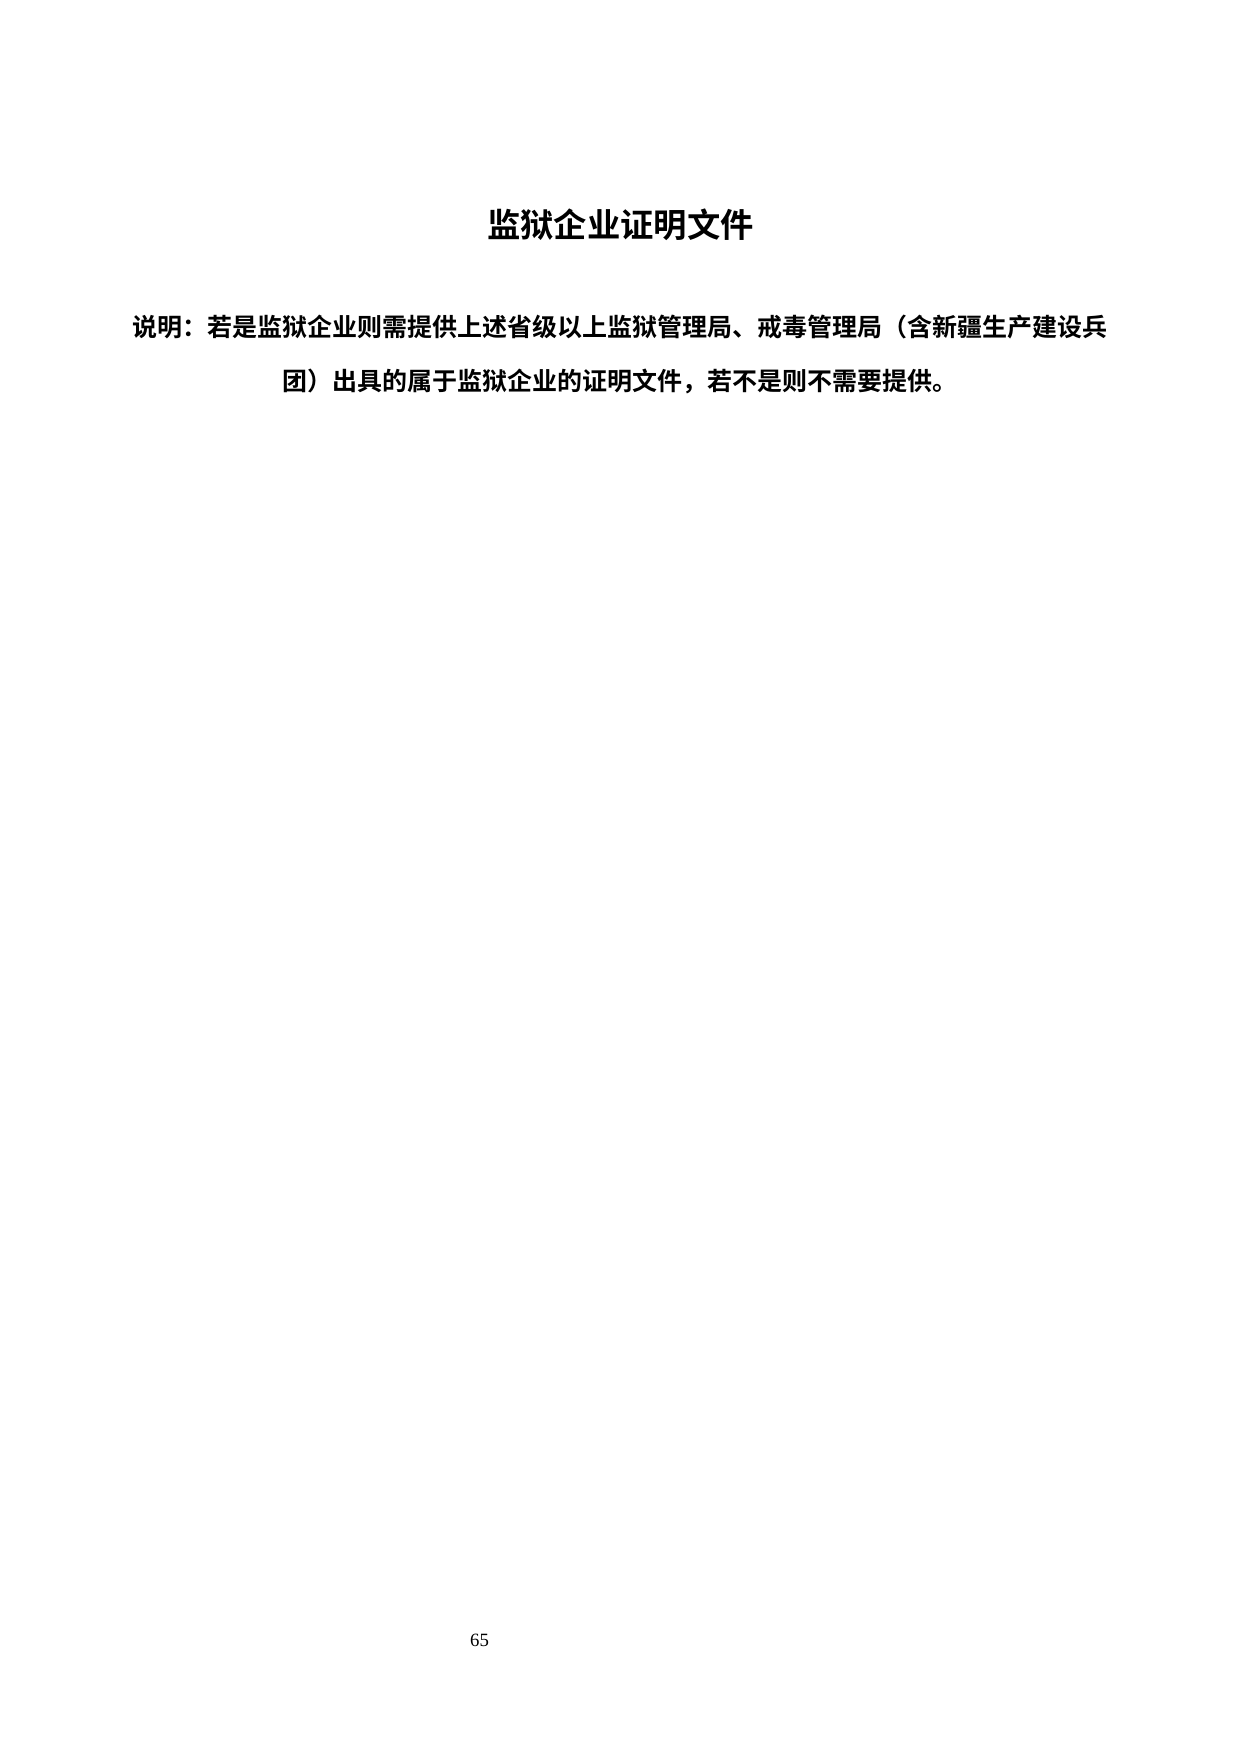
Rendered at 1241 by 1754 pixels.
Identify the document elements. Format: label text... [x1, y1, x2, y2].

text 监狱企业证明文件 [118, 199, 1122, 247]
text 说明：若是监狱企业则需提供上述省级以上监狱管理局、戒毒管理局（含新疆生产建设兵团）出具的属于监狱企业的证明文件，若不是则不需要提供。 [118, 307, 1122, 398]
